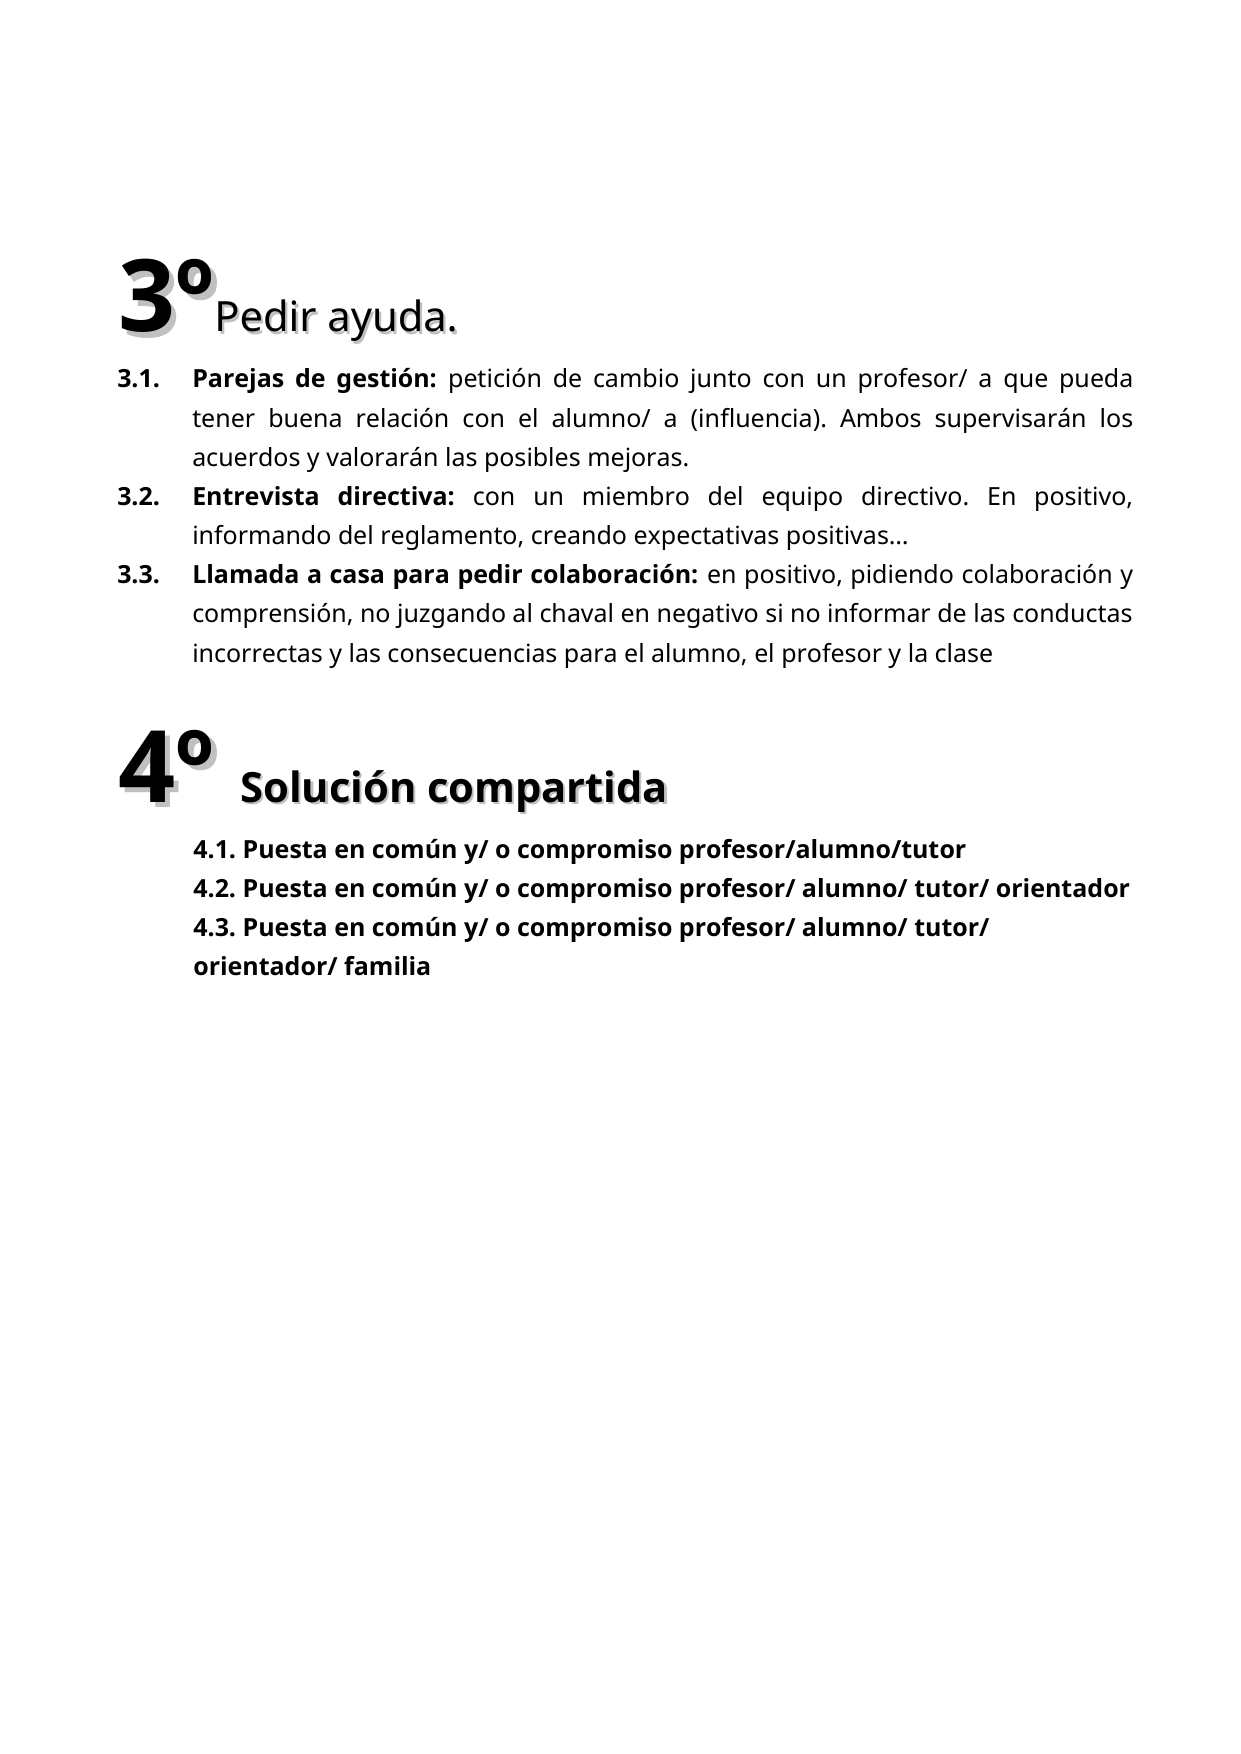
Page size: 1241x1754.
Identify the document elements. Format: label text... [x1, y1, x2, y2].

list 4.3. Puesta en común y/ o compromiso profesor/ alumno/ tutor/ orientador/ familia [193, 910, 1134, 983]
list Llamada a casa para pedir colaboración: en positivo, pidiendo colaboración y comprensión, no juzgando al chaval en negativo si no informar de las conductas incorrectas y las consecuencias para el alumno, el profesor y la clase [117, 557, 1134, 669]
list 4.2. Puesta en común y/ o compromiso profesor/ alumno/ tutor/ orientador [193, 871, 1134, 905]
text 3ºPedir ayuda. [118, 225, 1134, 361]
list Parejas de gestión: petición de cambio junto con un profesor/ a que pueda tener buena relación con el alumno/ a (influencia). Ambos supervisarán los acuerdos y valorarán las posibles mejoras. [117, 361, 1134, 473]
text 4º Solución compartida [118, 695, 1134, 832]
list 4.1. Puesta en común y/ o compromiso profesor/alumno/tutor [193, 832, 1134, 866]
list Entrevista directiva: con un miembro del equipo directivo. En positivo, informando del reglamento, creando expectativas positivas… [117, 479, 1134, 552]
